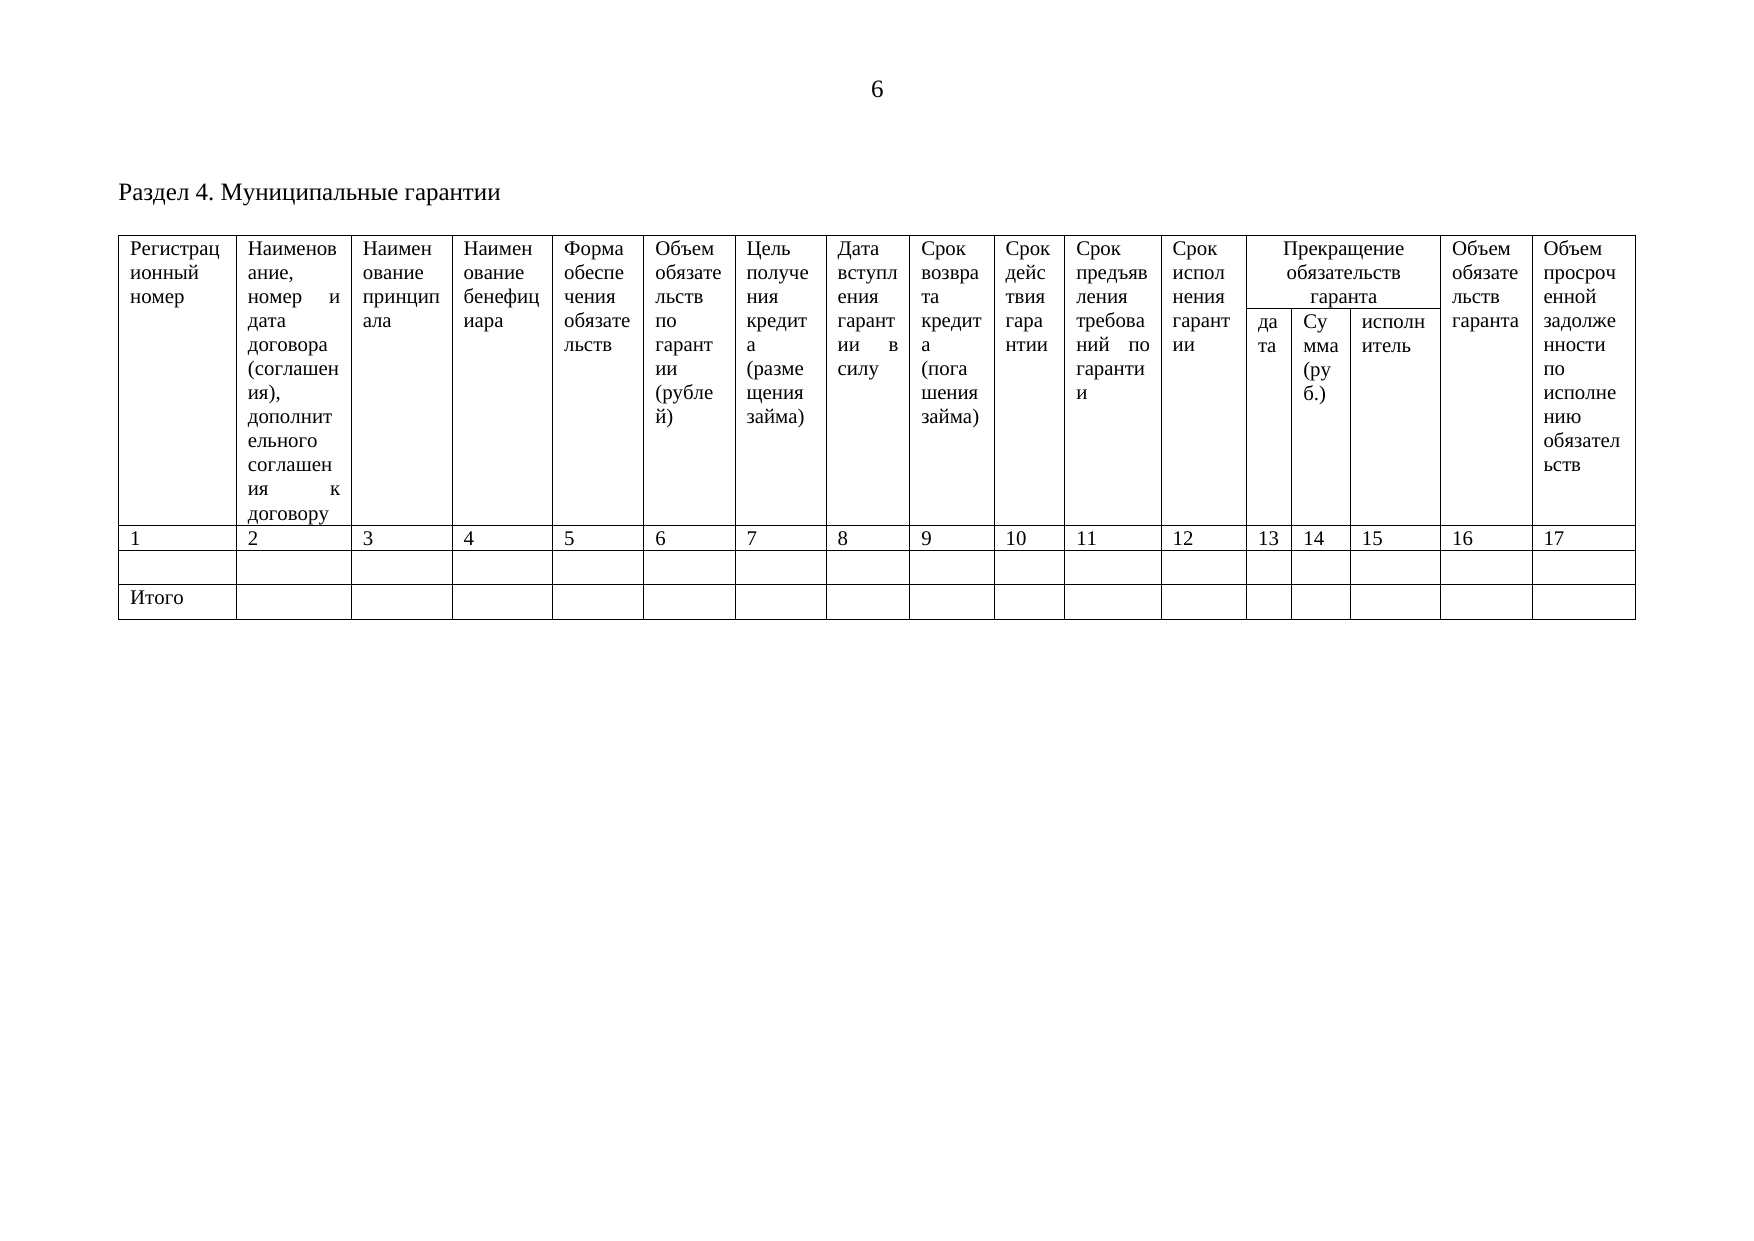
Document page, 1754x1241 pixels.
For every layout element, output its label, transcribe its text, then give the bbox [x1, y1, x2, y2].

table_cell [1065, 585, 1161, 619]
table_cell 2 [237, 526, 351, 549]
table_cell [736, 551, 826, 584]
table_cell [644, 585, 735, 619]
table_header Цель получения кредита (размещения займа) [736, 236, 826, 524]
table_cell [1247, 585, 1291, 619]
table_cell 12 [1162, 526, 1246, 549]
table_cell исполнитель [1351, 309, 1440, 524]
table_header Регистрационный номер [119, 236, 236, 524]
table_cell [1292, 551, 1350, 584]
table_cell [237, 585, 351, 619]
table_cell 16 [1441, 526, 1532, 549]
table_header Наименование принципала [352, 236, 452, 524]
table_cell [553, 585, 643, 619]
table_cell [1441, 551, 1532, 584]
table_cell [1162, 585, 1246, 619]
table_cell 15 [1351, 526, 1440, 549]
table_header Объем обязательств гаранта [1441, 236, 1532, 524]
table_cell [995, 585, 1064, 619]
table_cell [995, 551, 1064, 584]
table_cell [910, 585, 994, 619]
table_cell [827, 551, 909, 584]
table_header Срок исполнения гарантии [1162, 236, 1246, 524]
table_cell [237, 551, 351, 584]
table_cell [453, 585, 552, 619]
table_cell 3 [352, 526, 452, 549]
table_header Наименование, номер и дата договора (соглашения), дополнительного соглашения к договору [237, 236, 351, 524]
table_cell [352, 551, 452, 584]
table_cell [553, 551, 643, 584]
table_cell Итого [119, 585, 236, 619]
table_cell [1351, 585, 1440, 619]
table_header Объем просроченной задолженности по исполнению обязательств [1533, 236, 1635, 524]
table_cell дата [1247, 309, 1291, 524]
table_header Форма обеспечения обязательств [553, 236, 643, 524]
table_cell 17 [1533, 526, 1635, 549]
table_cell [827, 585, 909, 619]
table_cell [352, 585, 452, 619]
table_cell [453, 551, 552, 584]
table_cell 7 [736, 526, 826, 549]
table_cell [1441, 585, 1532, 619]
table_cell [1292, 585, 1350, 619]
table_cell [1351, 551, 1440, 584]
table_cell 1 [119, 526, 236, 549]
table_header Срок действия гарантии [995, 236, 1064, 524]
table_cell 5 [553, 526, 643, 549]
table_cell 9 [910, 526, 994, 549]
table_cell Сумма (руб.) [1292, 309, 1350, 524]
text Раздел 4. Муниципальные гарантии [118, 177, 1636, 206]
table_cell [644, 551, 735, 584]
table_cell 14 [1292, 526, 1350, 549]
table_header Срок возврата кредита (погашения займа) [910, 236, 994, 524]
table_cell [1533, 585, 1635, 619]
table_cell [736, 585, 826, 619]
table_cell 8 [827, 526, 909, 549]
table_cell [1533, 551, 1635, 584]
table_cell [910, 551, 994, 584]
table_cell 6 [644, 526, 735, 549]
table_cell 11 [1065, 526, 1161, 549]
table_header Дата вступления гарантии в силу [827, 236, 909, 524]
table_cell [1247, 551, 1291, 584]
table_cell 10 [995, 526, 1064, 549]
table_cell [1065, 551, 1161, 584]
table_cell 13 [1247, 526, 1291, 549]
table_header Прекращение обязательств гаранта [1247, 236, 1440, 308]
table_header Срок предъявления требований по гарантии [1065, 236, 1161, 524]
table_cell [1162, 551, 1246, 584]
table_cell 4 [453, 526, 552, 549]
table_header Объем обязательств по гарантии (рублей) [644, 236, 735, 524]
table_header Наименование бенефициара [453, 236, 552, 524]
table_cell [119, 551, 236, 584]
